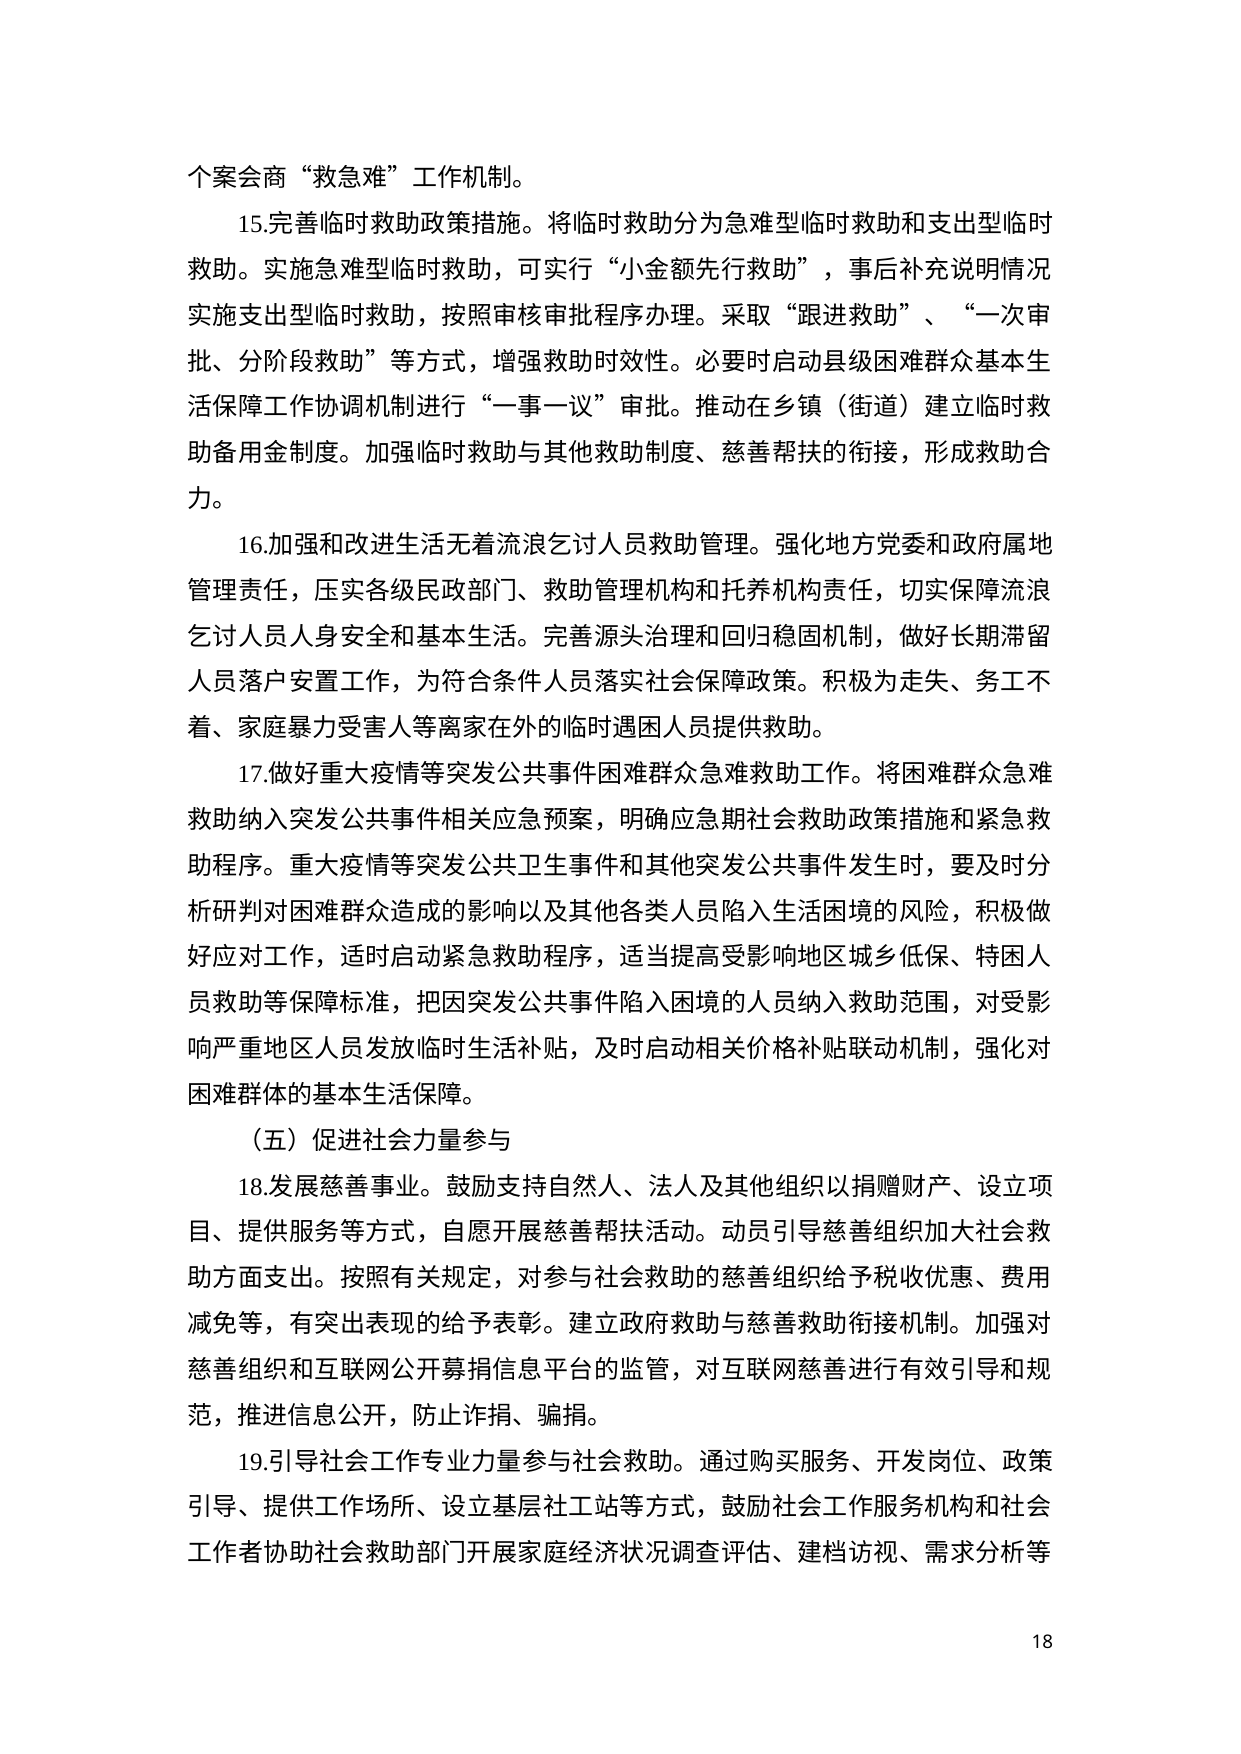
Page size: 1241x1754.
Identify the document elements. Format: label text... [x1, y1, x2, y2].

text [187, 1433, 1053, 1571]
text （五）促进社会力量参与 [187, 1112, 1053, 1158]
text 15.完善临时救助政策措施。将临时救助分为急难型临时救助和支出型临时救助。实施急难型临时救助，可实行“小金额先行救助”，事后补充说明情况；实施支出型临时救助，按照审核审批程序办理。采取“跟进救助”、“一次审批、分阶段救助”等方式，增强救助时效性。必要时启动县级困难群众基本生活保障工作协调机制进行“一事一议”审批。推动在乡镇（街道）建立临时救助备用金制度。加强临时救助与其他救助制度、慈善帮扶的衔接，形成救助合力。 [187, 196, 1053, 517]
text 18.发展慈善事业。鼓励支持自然人、法人及其他组织以捐赠财产、设立项目、提供服务等方式，自愿开展慈善帮扶活动。动员引导慈善组织加大社会救助方面支出。按照有关规定，对参与社会救助的慈善组织给予税收优惠、费用减免等，有突出表现的给予表彰。建立政府救助与慈善救助衔接机制。加强对慈善组织和互联网公开募捐信息平台的监管，对互联网慈善进行有效引导和规范，推进信息公开，防止诈捐、骗捐。 [187, 1158, 1053, 1433]
text 16.加强和改进生活无着流浪乞讨人员救助管理。强化地方党委和政府属地管理责任，压实各级民政部门、救助管理机构和托养机构责任，切实保障流浪乞讨人员人身安全和基本生活。完善源头治理和回归稳固机制，做好长期滞留人员落户安置工作，为符合条件人员落实社会保障政策。积极为走失、务工不着、家庭暴力受害人等离家在外的临时遇困人员提供救助。 [187, 517, 1053, 746]
text 17.做好重大疫情等突发公共事件困难群众急难救助工作。将困难群众急难救助纳入突发公共事件相关应急预案，明确应急期社会救助政策措施和紧急救助程序。重大疫情等突发公共卫生事件和其他突发公共事件发生时，要及时分析研判对困难群众造成的影响以及其他各类人员陷入生活困境的风险，积极做好应对工作，适时启动紧急救助程序，适当提高受影响地区城乡低保、特困人员救助等保障标准，把因突发公共事件陷入困境的人员纳入救助范围，对受影响严重地区人员发放临时生活补贴，及时启动相关价格补贴联动机制，强化对困难群体的基本生活保障。 [187, 746, 1053, 1112]
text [187, 150, 1053, 196]
